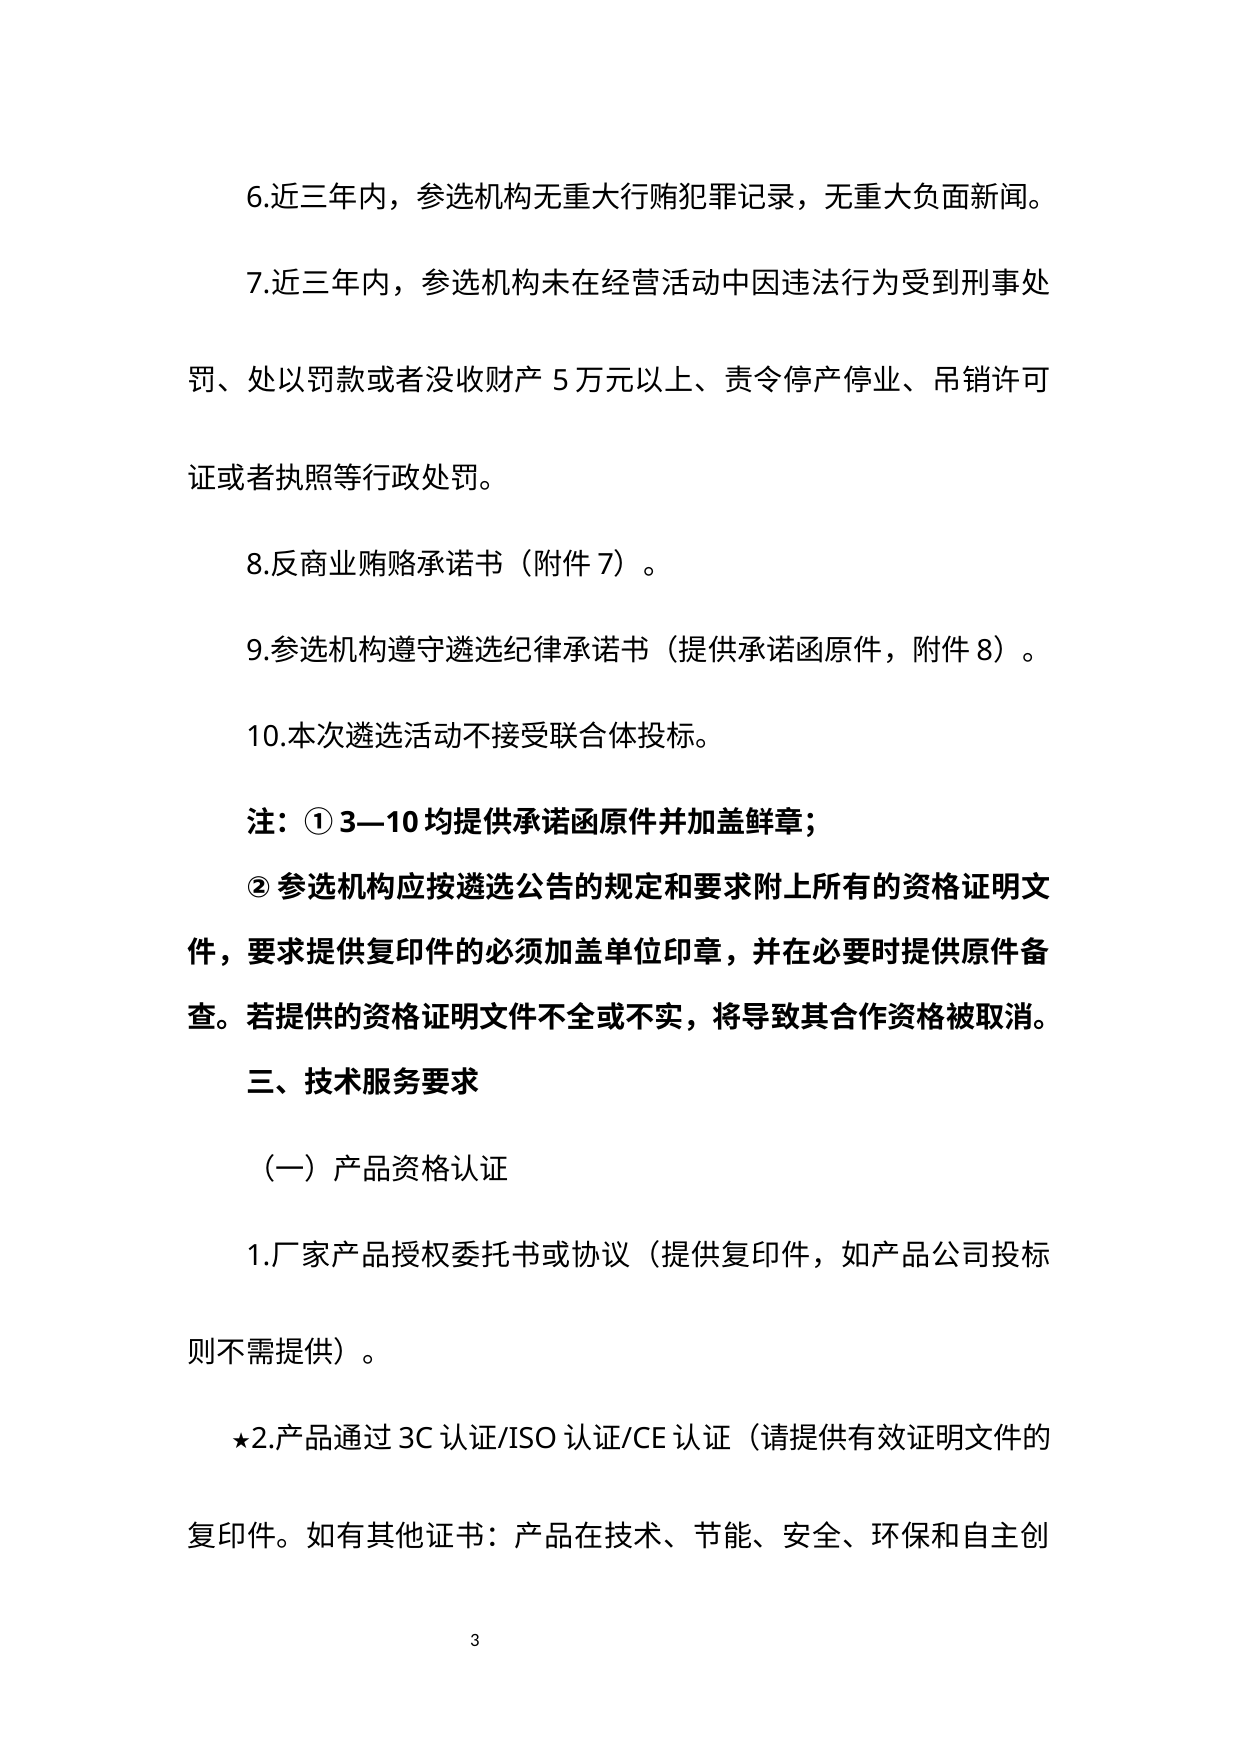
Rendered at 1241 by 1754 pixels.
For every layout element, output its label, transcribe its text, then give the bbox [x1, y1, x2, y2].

text 1.厂家产品授权委托书或协议（提供复印件，如产品公司投标则不需提供）。 [187, 1220, 1053, 1382]
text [187, 1404, 1053, 1566]
text 9.参选机构遵守遴选纪律承诺书（提供承诺函原件，附件8）。 [187, 615, 1053, 680]
text 8.反商业贿赂承诺书（附件7）。 [187, 529, 1053, 594]
text 注：①3—10均提供承诺函原件并加盖鲜章； [187, 788, 1053, 853]
text （一）产品资格认证 [187, 1134, 1053, 1199]
text ②参选机构应按遴选公告的规定和要求附上所有的资格证明文件，要求提供复印件的必须加盖单位印章，并在必要时提供原件备查。若提供的资格证明文件不全或不实，将导致其合作资格被取消。 [187, 853, 1053, 1048]
text 7.近三年内，参选机构未在经营活动中因违法行为受到刑事处罚、处以罚款或者没收财产5万元以上、责令停产停业、吊销许可证或者执照等行政处罚。 [187, 248, 1053, 508]
text 6.近三年内，参选机构无重大行贿犯罪记录，无重大负面新闻。 [187, 162, 1053, 227]
text 10.本次遴选活动不接受联合体投标。 [187, 702, 1053, 767]
list 技术服务要求 [187, 1048, 1053, 1113]
